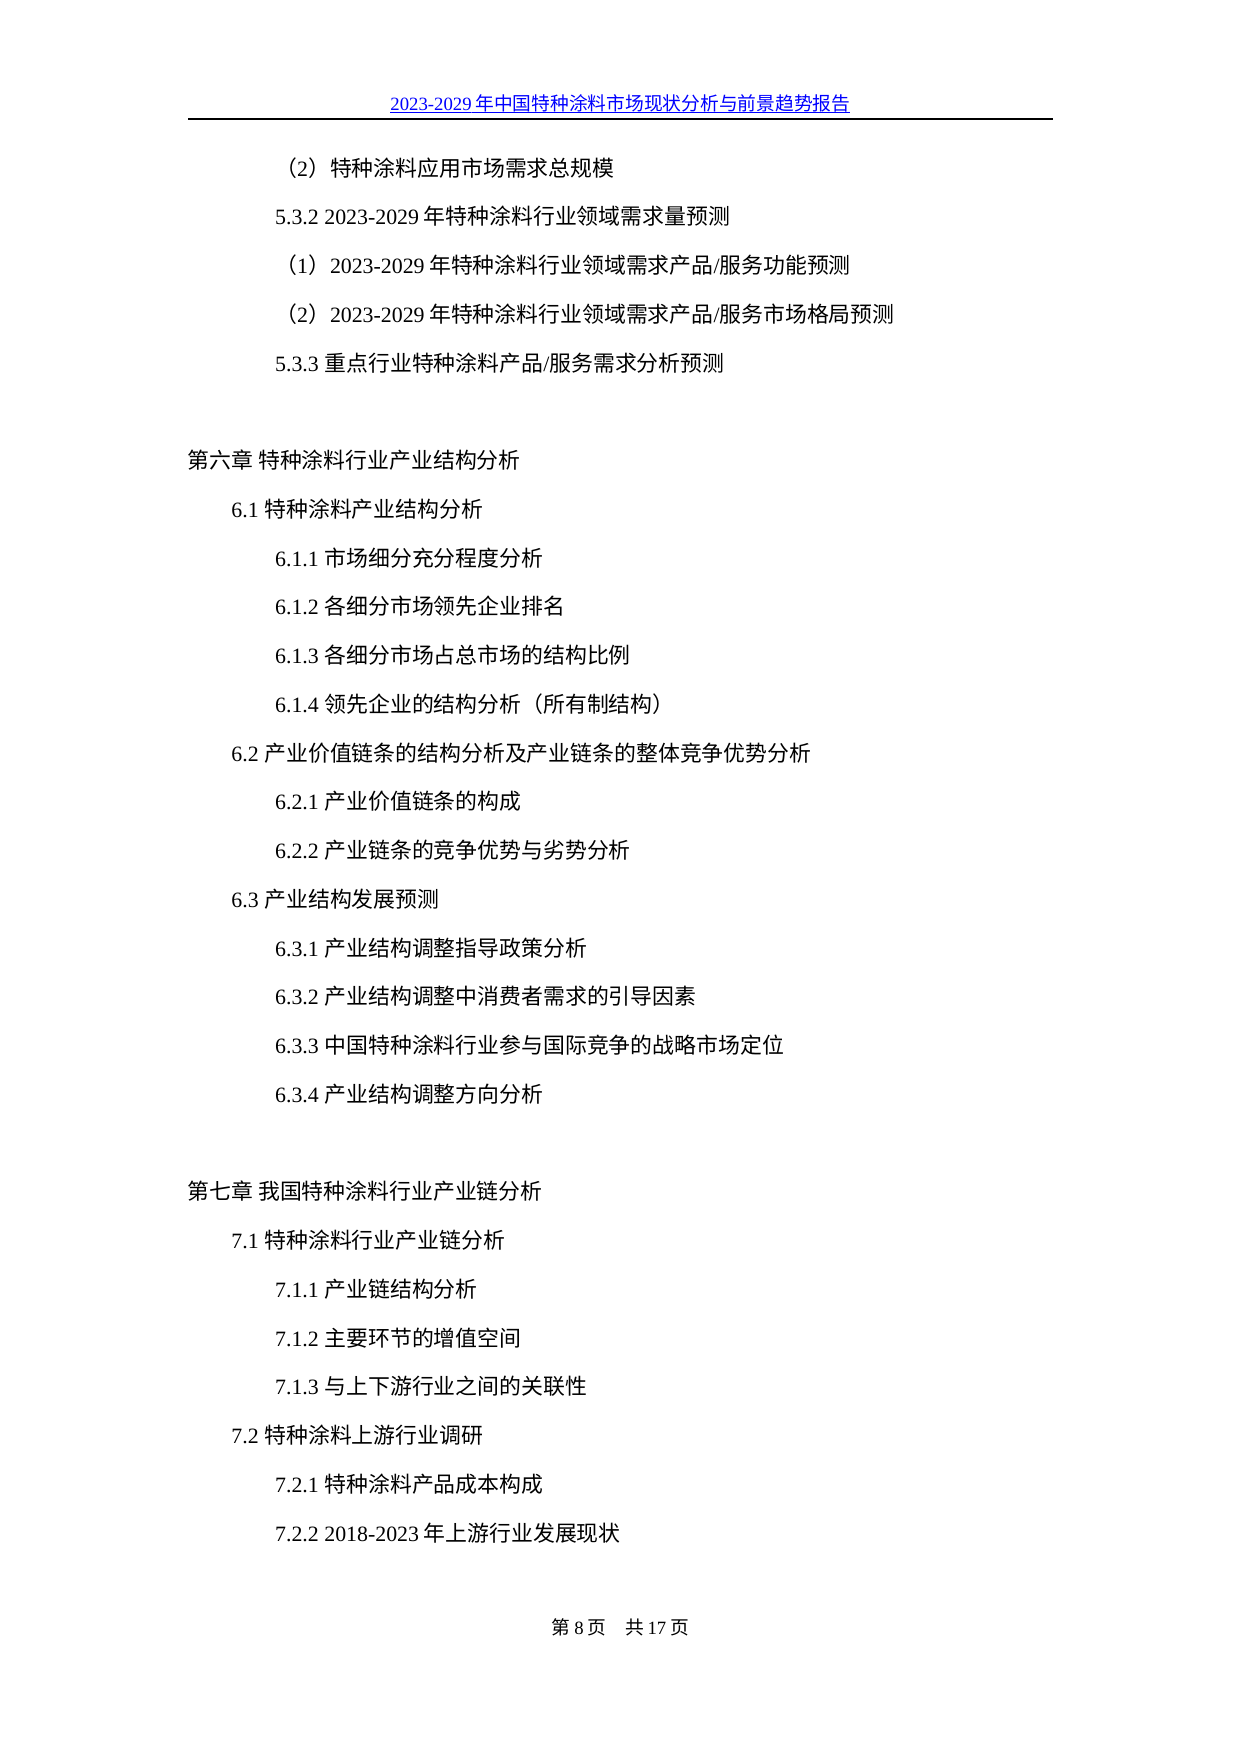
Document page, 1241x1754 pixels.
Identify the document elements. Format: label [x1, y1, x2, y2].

text [187, 150, 1053, 1548]
